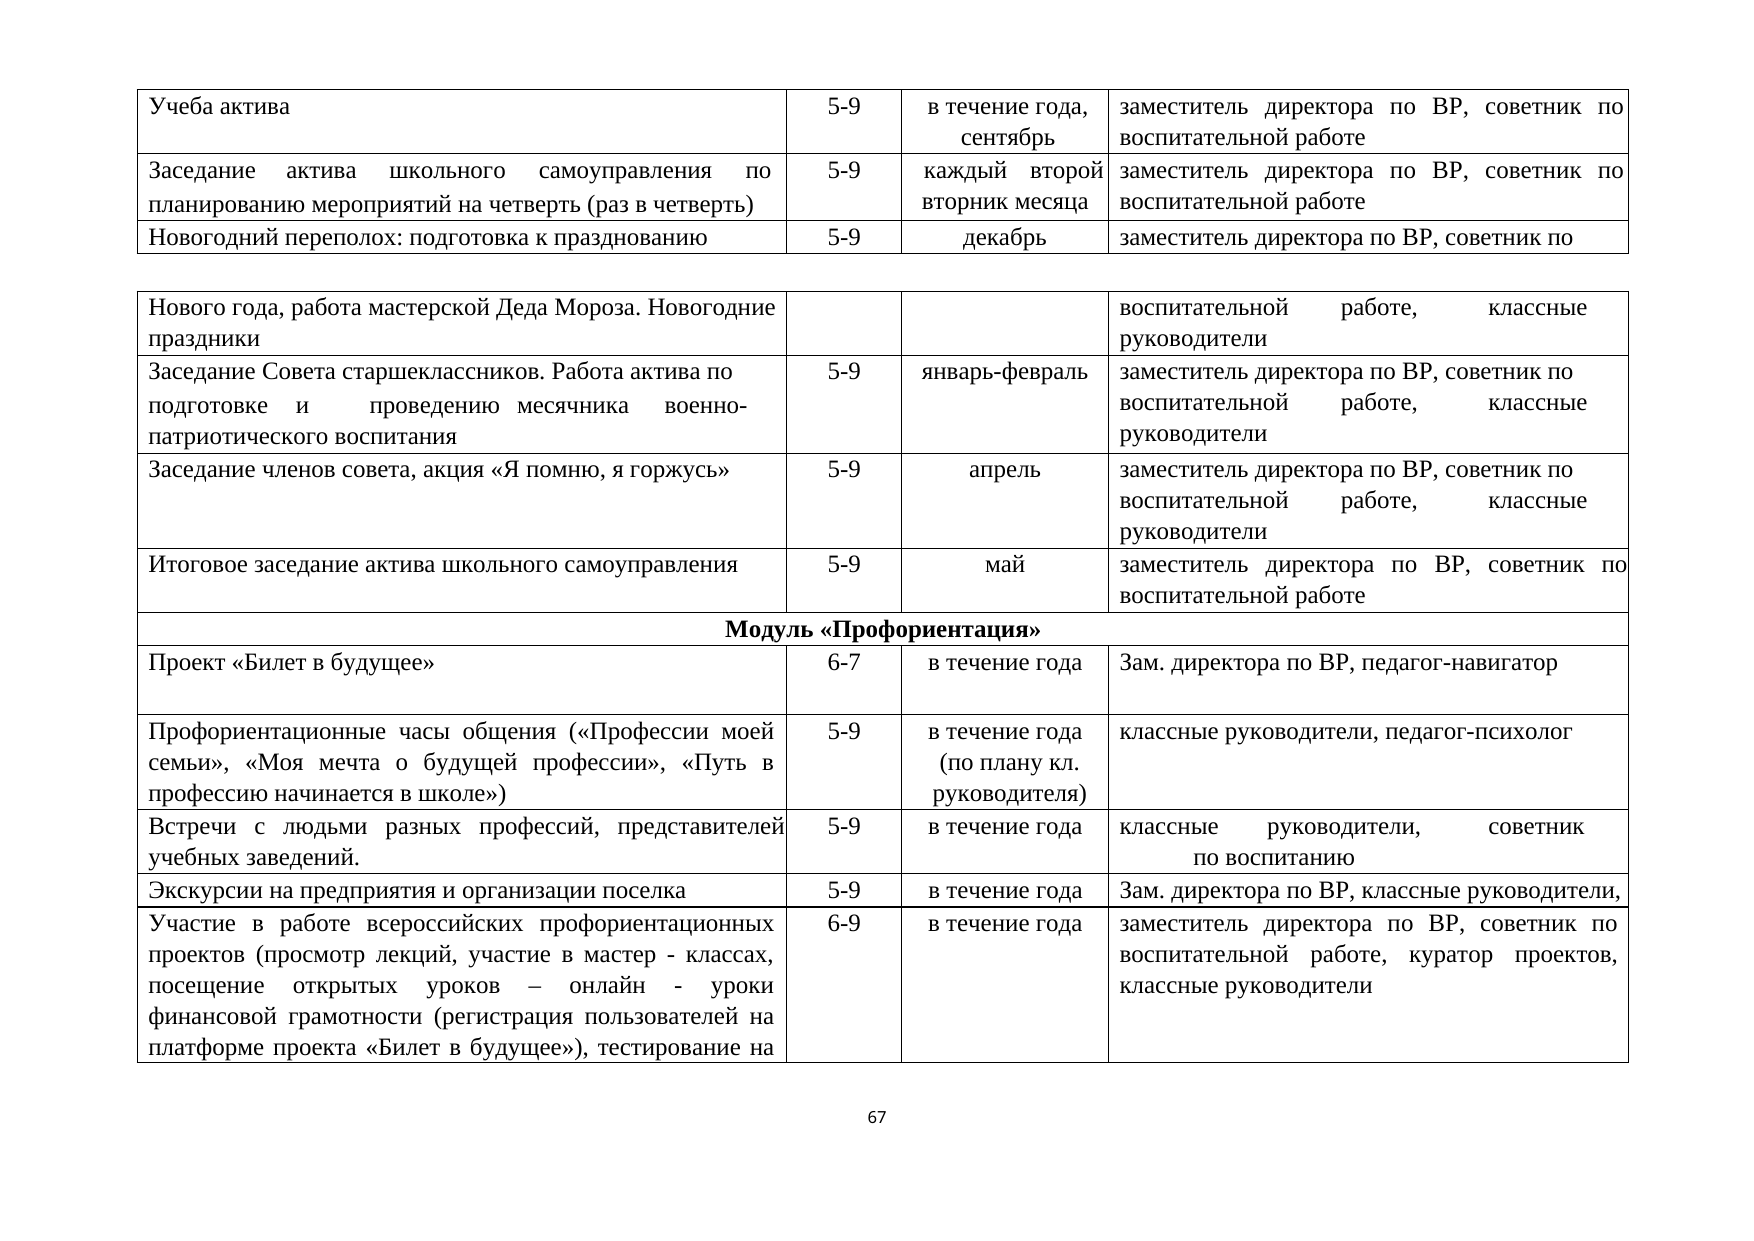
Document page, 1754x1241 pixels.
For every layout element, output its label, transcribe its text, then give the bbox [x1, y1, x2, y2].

table_cell Профориентационные часы общения («Профессии моей семьи», «Моя мечта о будущей профессии», «Путь в профессию начинается в школе») [138, 715, 786, 809]
table_cell Модуль «Профориентация» [138, 613, 1628, 645]
table_cell Зам. директора по ВР, педагог-навигатор [1109, 646, 1628, 714]
table_cell Итоговое заседание актива школьного самоуправления [138, 549, 786, 612]
table_cell Зам. директора по ВР, классные руководители, [1109, 874, 1628, 906]
table_cell Проект «Билет в будущее» [138, 646, 786, 714]
table_cell 5-9 [787, 810, 901, 873]
table_cell Новогодний переполох: подготовка к празднованию [138, 221, 786, 253]
table_cell Экскурсии на предприятия и организации поселка [138, 874, 786, 906]
table_cell классные руководители, советник по воспитанию [1109, 810, 1628, 873]
table_cell каждый второй вторник месяца [902, 154, 1108, 220]
table_cell Заседание членов совета, акция «Я помню, я горжусь» [138, 454, 786, 548]
table_cell классные руководители, педагог-психолог [1109, 715, 1628, 809]
table_cell 6-7 [787, 646, 901, 714]
table_cell апрель [902, 454, 1108, 548]
table_cell 5-9 [787, 356, 901, 452]
table_cell заместитель директора по ВР, советник по воспитательной работе [1109, 154, 1628, 220]
table_cell Учеба актива [138, 90, 786, 153]
table_cell в течение года [902, 874, 1108, 906]
table_cell Встречи с людьми разных профессий, представителей учебных заведений. [138, 810, 786, 873]
table_cell в течение года [902, 810, 1108, 873]
table_cell заместитель директора по ВР, советник по воспитательной работе, классные руководители [1109, 454, 1628, 548]
table_cell в течение года [902, 646, 1108, 714]
table_cell 5-9 [787, 715, 901, 809]
table_cell Заседание актива школьного самоуправления по планированию мероприятий на четверть (раз в четверть) [138, 154, 786, 220]
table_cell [1109, 908, 1628, 1062]
table_cell 5-9 [787, 221, 901, 253]
table_cell 5-9 [787, 874, 901, 906]
table_header [902, 292, 1108, 355]
table_cell в течение года (по плану кл. руководителя) [902, 715, 1108, 809]
table_cell заместитель директора по ВР, советник по [1109, 221, 1628, 253]
table_cell май [902, 549, 1108, 612]
table_cell Заседание Совета старшеклассников. Работа актива по подготовке и проведению месячника военно-патриотического воспитания [138, 356, 786, 452]
table_header [787, 292, 901, 355]
table_cell 5-9 [787, 90, 901, 153]
table_cell 6-9 [787, 908, 901, 1062]
table_cell в течение года [902, 908, 1108, 1062]
table_cell заместитель директора по ВР, советник по воспитательной работе [1109, 549, 1628, 612]
table_cell декабрь [902, 221, 1108, 253]
table_cell заместитель директора по ВР, советник по воспитательной работе [1109, 90, 1628, 153]
table_cell 5-9 [787, 454, 901, 548]
table_cell заместитель директора по ВР, советник по воспитательной работе, классные руководители [1109, 356, 1628, 452]
table_cell 5-9 [787, 549, 901, 612]
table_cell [138, 908, 786, 1062]
table_header Нового года, работа мастерской Деда Мороза. Новогодние праздники [138, 292, 786, 355]
table_cell 5-9 [787, 154, 901, 220]
table_cell в течение года, сентябрь [902, 90, 1108, 153]
table_header воспитательной работе, классные руководители [1109, 292, 1628, 355]
table_cell январь-февраль [902, 356, 1108, 452]
